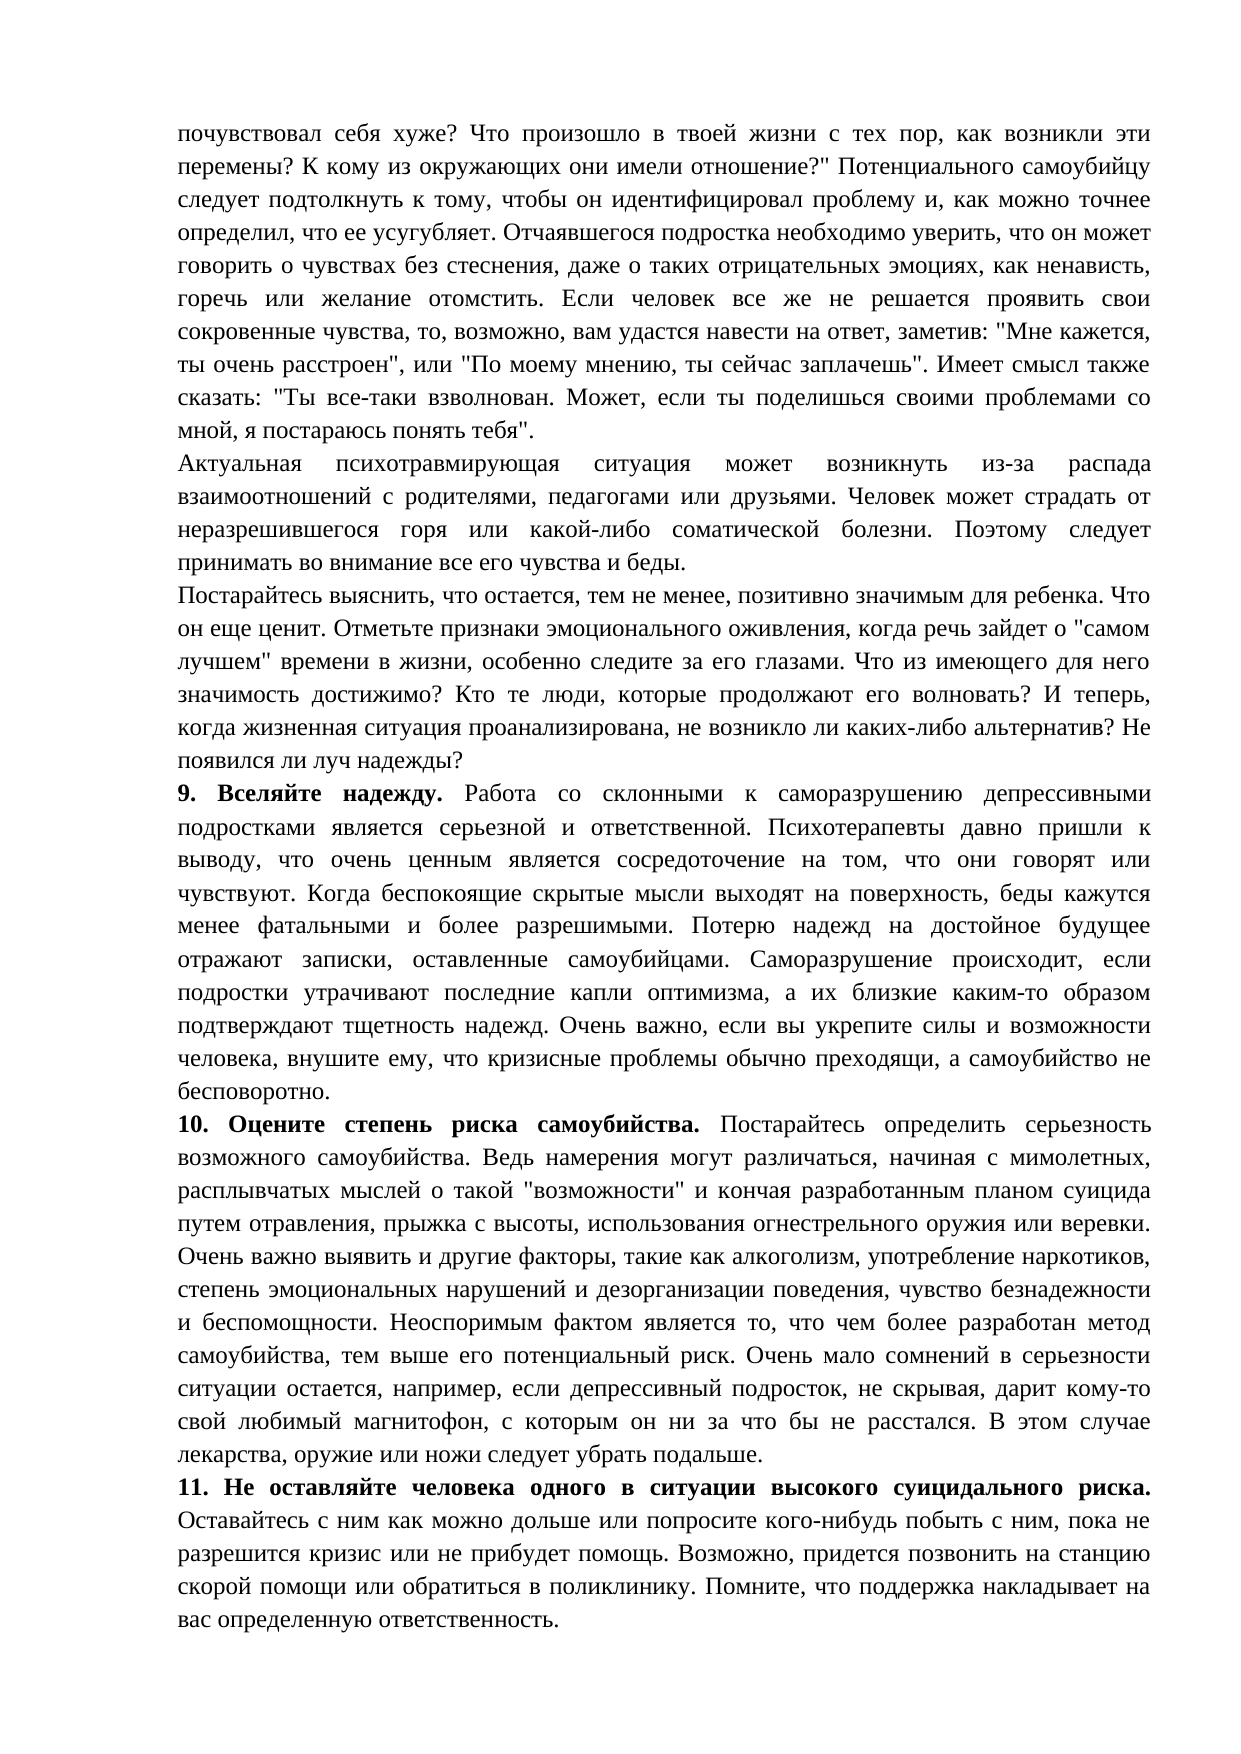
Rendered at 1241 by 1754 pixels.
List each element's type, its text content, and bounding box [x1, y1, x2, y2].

text 11. Не оставляйте человека одного в ситуации высокого суицидального риска. Оставайтесь с ним как можно дольше или попросите кого-нибудь побыть с ним, пока не разрешится кризис или не прибудет помощь. Возможно, придется позвонить на станцию скорой помощи или обратиться в поликлинику. Помните, что поддержка накладывает на вас определенную ответственность. [177, 1472, 1152, 1633]
text 10. Оцените степень риска самоубийства. Постарайтесь определить серьезность возможного самоубийства. Ведь намерения могут различаться, начиная с мимолетных, расплывчатых мыслей о такой "возможности" и кончая разработанным планом суицида путем отравления, прыжка с высоты, использования огнестрельного оружия или веревки. Очень важно выявить и другие факторы, такие как алкоголизм, употребление наркотиков, степень эмоциональных нарушений и дезорганизации поведения, чувство безнадежности и беспомощности. Неоспоримым фактом является то, что чем более разработан метод самоубийства, тем выше его потенциальный риск. Очень мало сомнений в серьезности ситуации остается, например, если депрессивный подросток, не скрывая, дарит кому-то свой любимый магнитофон, с которым он ни за что бы не расстался. В этом случае лекарства, оружие или ножи следует убрать подальше. [177, 1109, 1152, 1468]
text Актуальная психотравмирующая ситуация может возникнуть из-за распада взаимоотношений с родителями, педагогами или друзьями. Человек может страдать от неразрешившегося горя или какой-либо соматической болезни. Поэтому следует принимать во внимание все его чувства и беды. [177, 448, 1152, 576]
text Постарайтесь выяснить, что остается, тем не менее, позитивно значимым для ребенка. Что он еще ценит. Отметьте признаки эмоционального оживления, когда речь зайдет о "самом лучшем" времени в жизни, особенно следите за его глазами. Что из имеющего для него значимость достижимо? Кто те люди, которые продолжают его волновать? И теперь, когда жизненная ситуация проанализирована, не возникло ли каких-либо альтернатив? Не появился ли луч надежды? [177, 580, 1152, 774]
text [177, 118, 1152, 444]
text 9. Вселяйте надежду. Работа со склонными к саморазрушению депрессивными подростками является серьезной и ответственной. Психотерапевты давно пришли к выводу, что очень ценным является сосредоточение на том, что они говорят или чувствуют. Когда беспокоящие скрытые мысли выходят на поверхность, беды кажутся менее фатальными и более разрешимыми. Потерю надежд на достойное будущее отражают записки, оставленные самоубийцами. Саморазрушение происходит, если подростки утрачивают последние капли оптимизма, а их близкие каким-то образом подтверждают тщетность надежд. Очень важно, если вы укрепите силы и возможности человека, внушите ему, что кризисные проблемы обычно преходящи, а самоубийство не бесповоротно. [177, 778, 1152, 1104]
